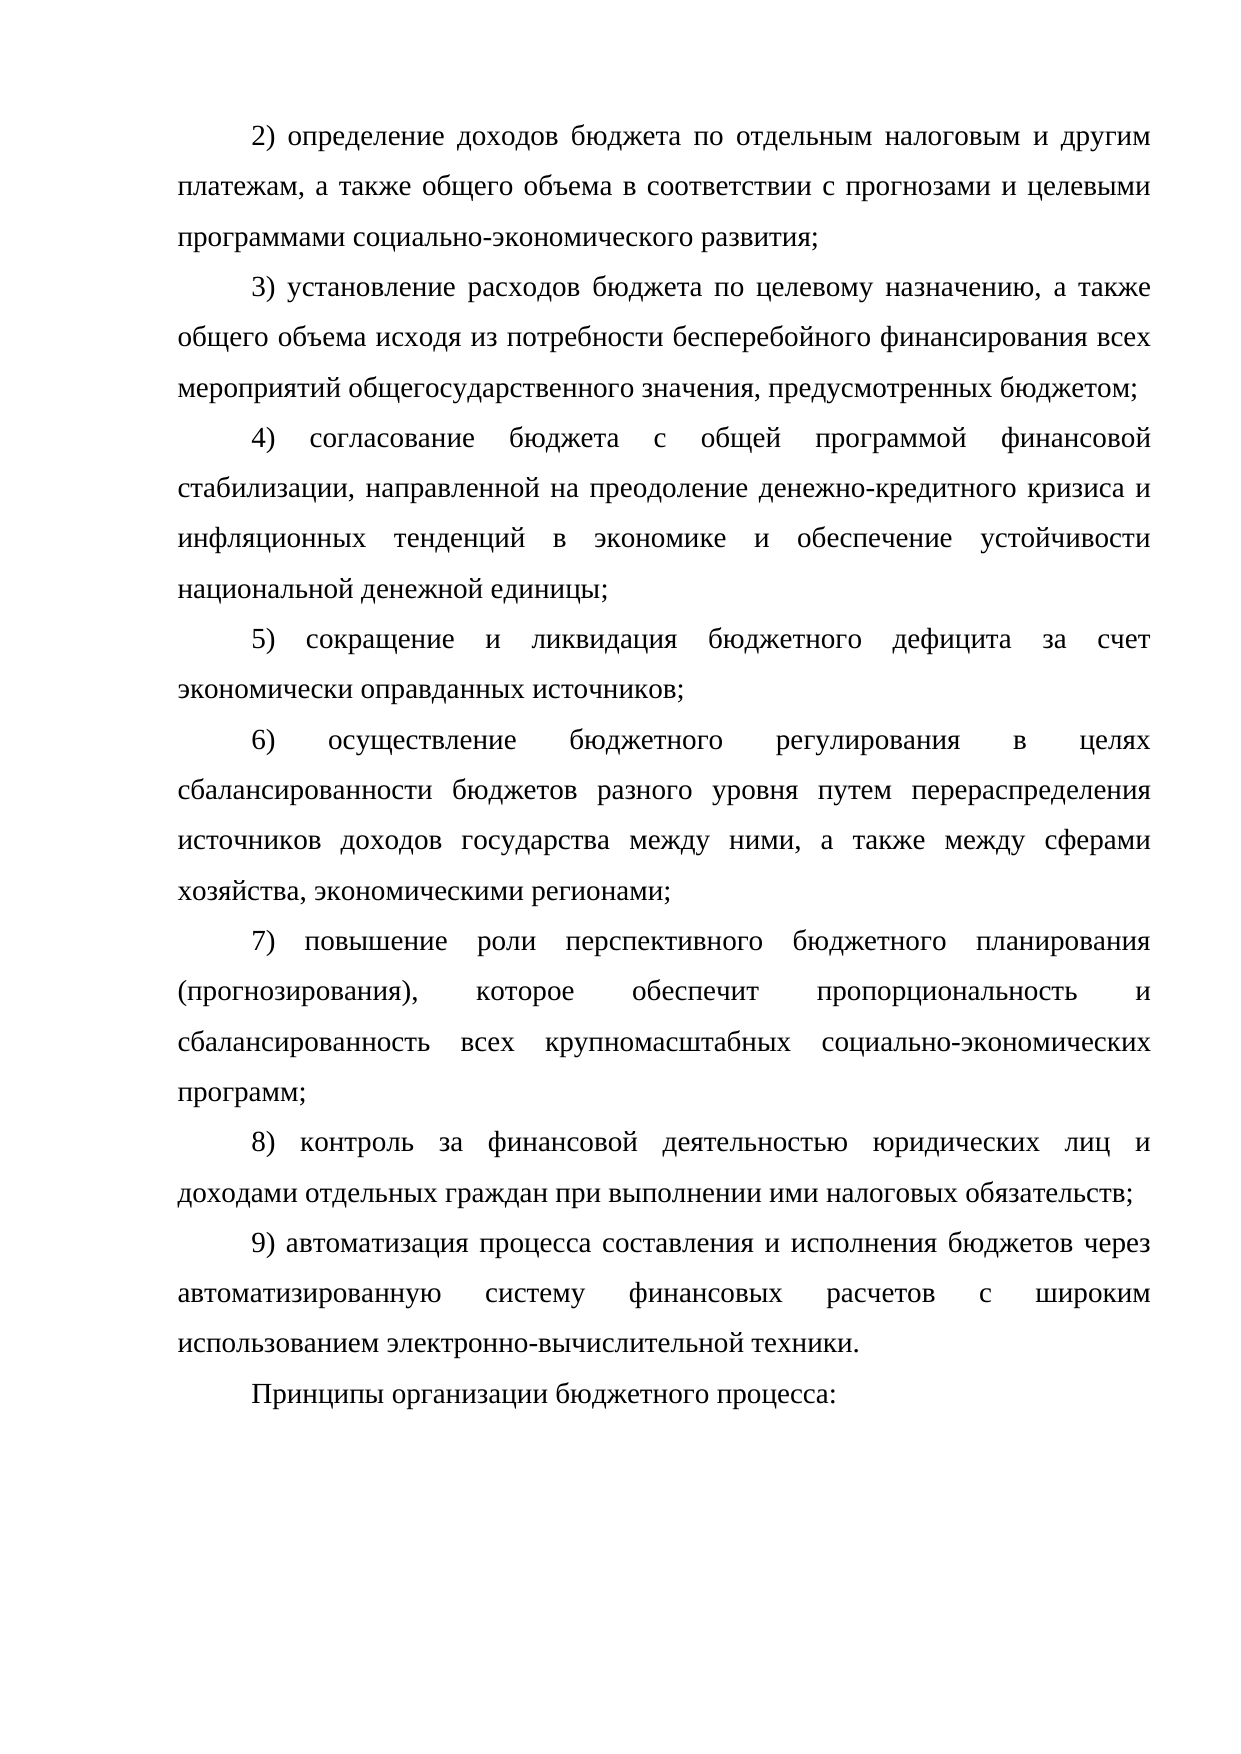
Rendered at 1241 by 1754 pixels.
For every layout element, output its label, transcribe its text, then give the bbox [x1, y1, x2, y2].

text Принципы организации бюджетного процесса: [177, 1376, 1152, 1409]
text 2) определение доходов бюджета по отдельным налоговым и другим платежам, а также общего объема в соответствии с прогнозами и целевыми программами социально-экономического развития; [177, 118, 1152, 252]
text 5) сокращение и ликвидация бюджетного дефицита за счет экономически оправданных источников; [177, 621, 1152, 705]
text 8) контроль за финансовой деятельностью юридических лиц и доходами отдельных граждан при выполнении ими налоговых обязательств; [177, 1124, 1152, 1208]
text 4) согласование бюджета с общей программой финансовой стабилизации, направленной на преодоление денежно-кредитного кризиса и инфляционных тенденций в экономике и обеспечение устойчивости национальной денежной единицы; [177, 420, 1152, 604]
text 3) установление расходов бюджета по целевому назначению, а также общего объема исходя из потребности бесперебойного финансирования всех мероприятий общегосударственного значения, предусмотренных бюджетом; [177, 269, 1152, 403]
text 9) автоматизация процесса составления и исполнения бюджетов через автоматизированную систему финансовых расчетов с широким использованием электронно-вычислительной техники. [177, 1225, 1152, 1359]
text 7) повышение роли перспективного бюджетного планирования (прогнозирования), которое обеспечит пропорциональность и сбалансированность всех крупномасштабных социально-экономических программ; [177, 923, 1152, 1108]
text 6) осуществление бюджетного регулирования в целях сбалансированности бюджетов разного уровня путем перераспределения источников доходов государства между ними, а также между сферами хозяйства, экономическими регионами; [177, 722, 1152, 906]
